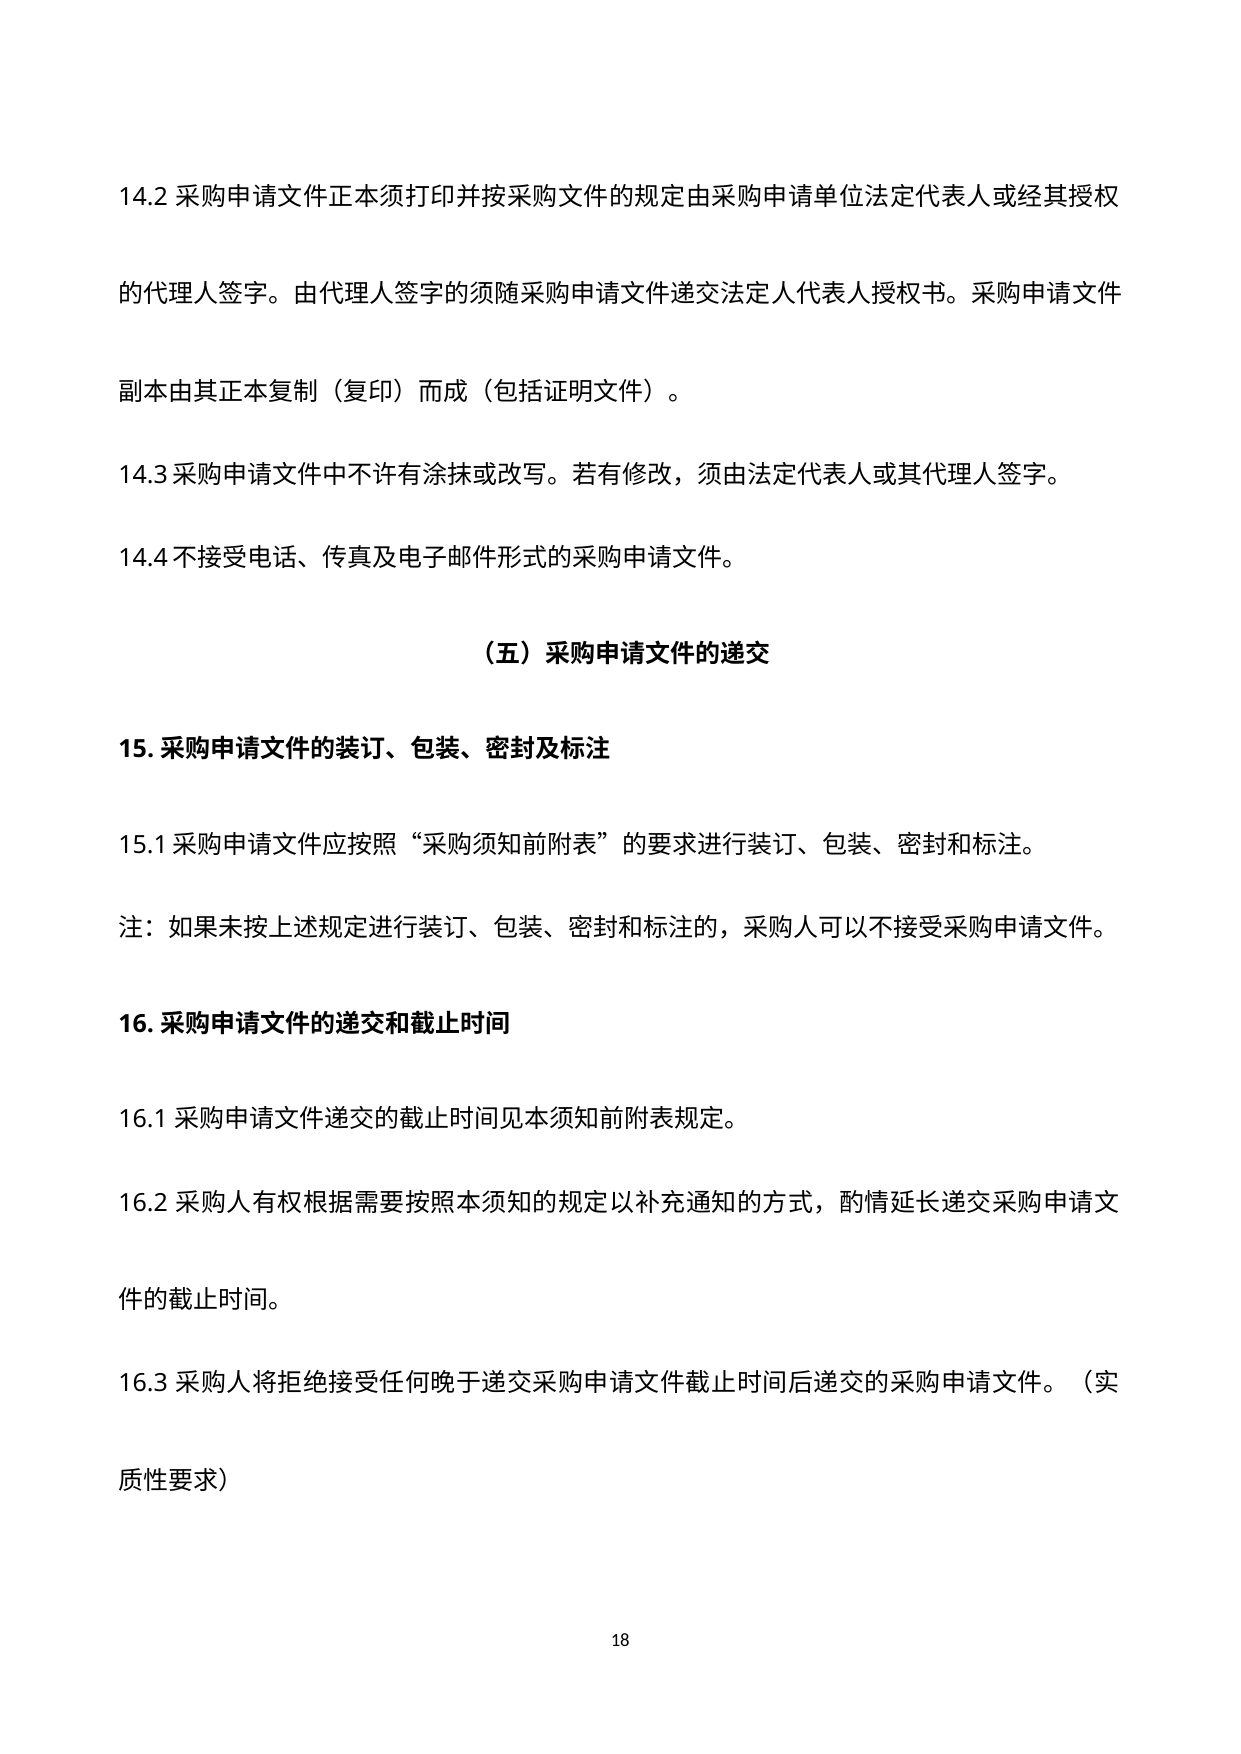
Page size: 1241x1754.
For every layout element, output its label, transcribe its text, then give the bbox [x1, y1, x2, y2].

subtitle 采购申请文件的递交和截止时间 [118, 989, 1122, 1054]
subtitle 15. 采购申请文件的装订、包装、密封及标注 [118, 714, 1122, 779]
text 14.2 采购申请文件正本须打印并按采购文件的规定由采购申请单位法定代表人或经其授权的代理人签字。由代理人签字的须随采购申请文件递交法定人代表人授权书。采购申请文件副本由其正本复制（复印）而成（包括证明文件）。 [118, 162, 1122, 422]
text 16.1 采购申请文件递交的截止时间见本须知前附表规定。 [118, 1084, 1122, 1149]
text 14.3采购申请文件中不许有涂抹或改写。若有修改，须由法定代表人或其代理人签字。 [118, 440, 1122, 505]
text 15.1采购申请文件应按照“采购须知前附表”的要求进行装订、包装、密封和标注。 [118, 810, 1122, 875]
subtitle （五）采购申请文件的递交 [118, 619, 1122, 684]
text 注：如果未按上述规定进行装订、包装、密封和标注的，采购人可以不接受采购申请文件。 [118, 893, 1122, 958]
text 16.3 采购人将拒绝接受任何晚于递交采购申请文件截止时间后递交的采购申请文件。（实质性要求） [118, 1348, 1122, 1511]
text 14.4不接受电话、传真及电子邮件形式的采购申请文件。 [118, 523, 1122, 588]
text 16.2 采购人有权根据需要按照本须知的规定以补充通知的方式，酌情延长递交采购申请文件的截止时间。 [118, 1168, 1122, 1330]
